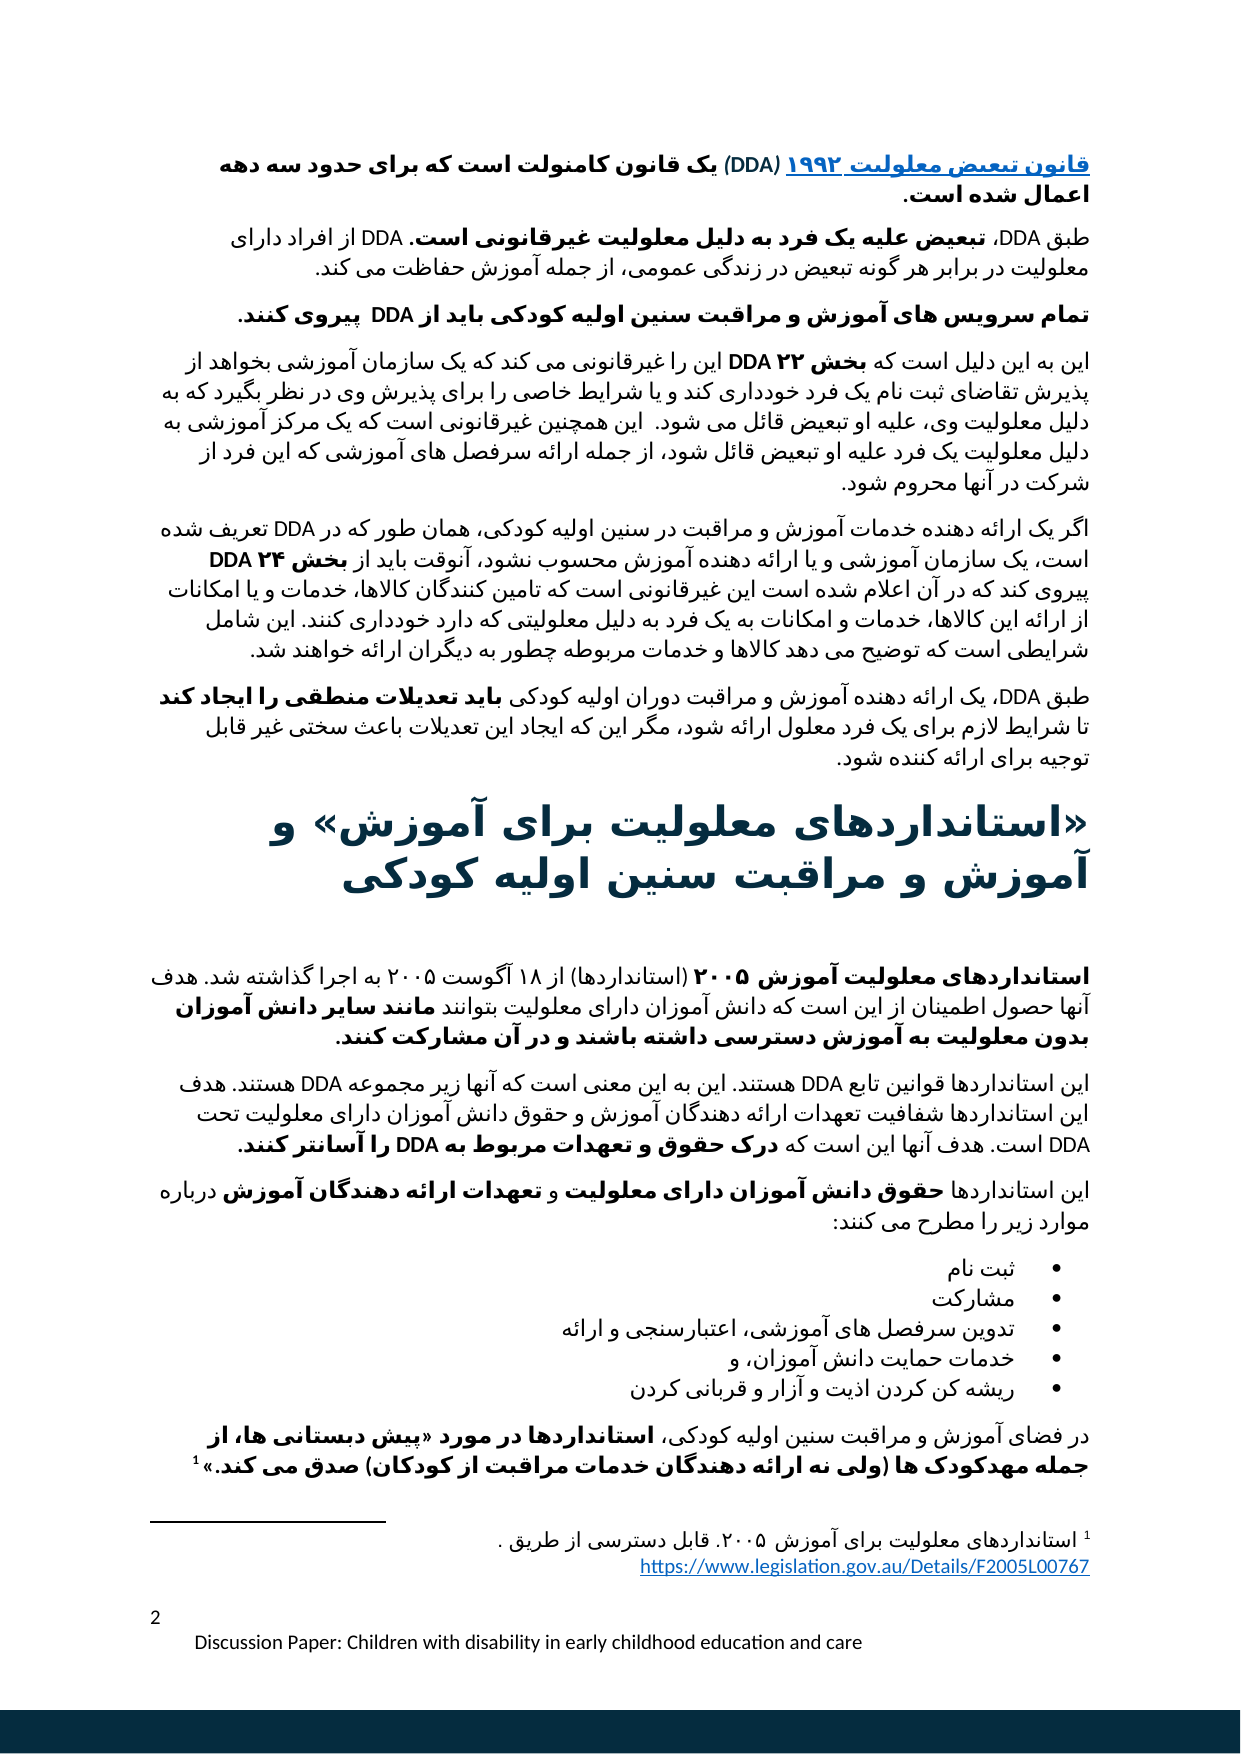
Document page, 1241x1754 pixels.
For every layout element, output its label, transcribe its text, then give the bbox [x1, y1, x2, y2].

text این به این دلیل است که بخش ۲۲ DDA‌ این را غیرقانونی می کند که یک سازمان آموزشی بخواهد از پذیرش تقاضای ثبت نام یک فرد خودداری کند و یا شرایط خاصی را برای پذیرش وی در نظر بگیرد که به دلیل معلولیت وی، علیه او تبعیض قائل می شود. این همچنین غیرقانونی است که یک مرکز آموزشی به دلیل معلولیت یک فرد علیه او تبعیض قائل شود، از جمله ارائه سرفصل های آموزشی که این فرد از شرکت در آنها محروم شود. [150, 347, 1090, 496]
list خدمات حمایت دانش آموزان، و [150, 1344, 1053, 1372]
text اگر یک ارائه دهنده خدمات آموزش و مراقبت در سنین اولیه کودکی، همان طور که در DDA تعریف شده است، یک سازمان آموزشی و یا ارائه دهنده آموزش محسوب نشود، آنوقت باید از بخش ۲۴ DDA‌ پیروی کند که در آن اعلام شده است این غیرقانونی است که تامین کنندگان کالاها، خدمات و یا امکانات از ارائه این کالاها، خدمات و امکانات به یک فرد به دلیل معلولیتی که دارد خودداری کنند. این شامل شرایطی است که توضیح می دهد کالاها و خدمات مربوطه چطور به دیگران ارائه خواهند شد. [150, 514, 1090, 663]
text استانداردهای معلولیت آموزش ۲۰۰۵ (استانداردها) از ۱۸ آگوست ۲۰۰۵ به اجرا گذاشته شد. هدف آنها حصول اطمینان از این است که دانش آموزان دارای معلولیت بتوانند مانند سایر دانش آموزان بدون معلولیت به آموزش دسترسی داشته باشند و در آن مشارکت کنند. [150, 962, 1090, 1051]
text طبق DDA، تبعیض علیه یک فرد به دلیل معلولیت غیرقانونی است. DDA از افراد دارای معلولیت در برابر هر گونه تبعیض در زندگی عمومی، از جمله آموزش حفاظت می کند. [150, 223, 1090, 281]
text تمام سرویس های آموزش و مراقبت سنین اولیه کودکی باید از DDA پیروی کنند. [150, 300, 1090, 328]
text طبق DDA، یک ارائه دهنده آموزش و مراقبت دوران اولیه کودکی باید تعدیلات منطقی را ایجاد کند تا شرایط لازم برای یک فرد معلول ارائه شود، مگر این که ایجاد این تعدیلات باعث سختی غیر قابل توجیه برای ارائه کننده شود. [150, 682, 1090, 771]
list ثبت نام [150, 1254, 1053, 1282]
list مشارکت [150, 1284, 1053, 1312]
subtitle «استانداردهای معلولیت برای آموزش» و آموزش و مراقبت سنین اولیه کودکی [150, 798, 1090, 899]
subtitle قانون تبعیض معلولیت ۱۹۹۲ (DDA) یک قانون کامنولت است که برای حدود سه دهه اعمال شده است. [150, 150, 1090, 208]
text این استانداردها حقوق دانش آموزان دارای معلولیت و تعهدات ارائه دهندگان آموزش درباره موارد زیر را مطرح می کنند: [150, 1177, 1090, 1235]
list تدوین سرفصل های آموزشی، اعتبارسنجی و ارائه [150, 1314, 1053, 1342]
text در فضای آموزش و مراقبت سنین اولیه کودکی، استانداردها در مورد «پیش دبستانی ها، از جمله مهدکودک ها (ولی نه ارائه دهندگان خدمات مراقبت از کودکان) صدق می کند.» [150, 1421, 1090, 1480]
text این استانداردها قوانین تابع DDA هستند. این به این معنی است که آنها زیر مجموعه DDA‌ هستند. هدف این استانداردها شفافیت تعهدات ارائه دهندگان آموزش و حقوق دانش آموزان دارای معلولیت تحت DDA‌ است. هدف آنها این است که درک حقوق و تعهدات مربوط به DDA‌ را آسانتر کنند. [150, 1069, 1090, 1158]
list ریشه کن کردن اذیت و آزار و قربانی کردن [150, 1374, 1053, 1403]
